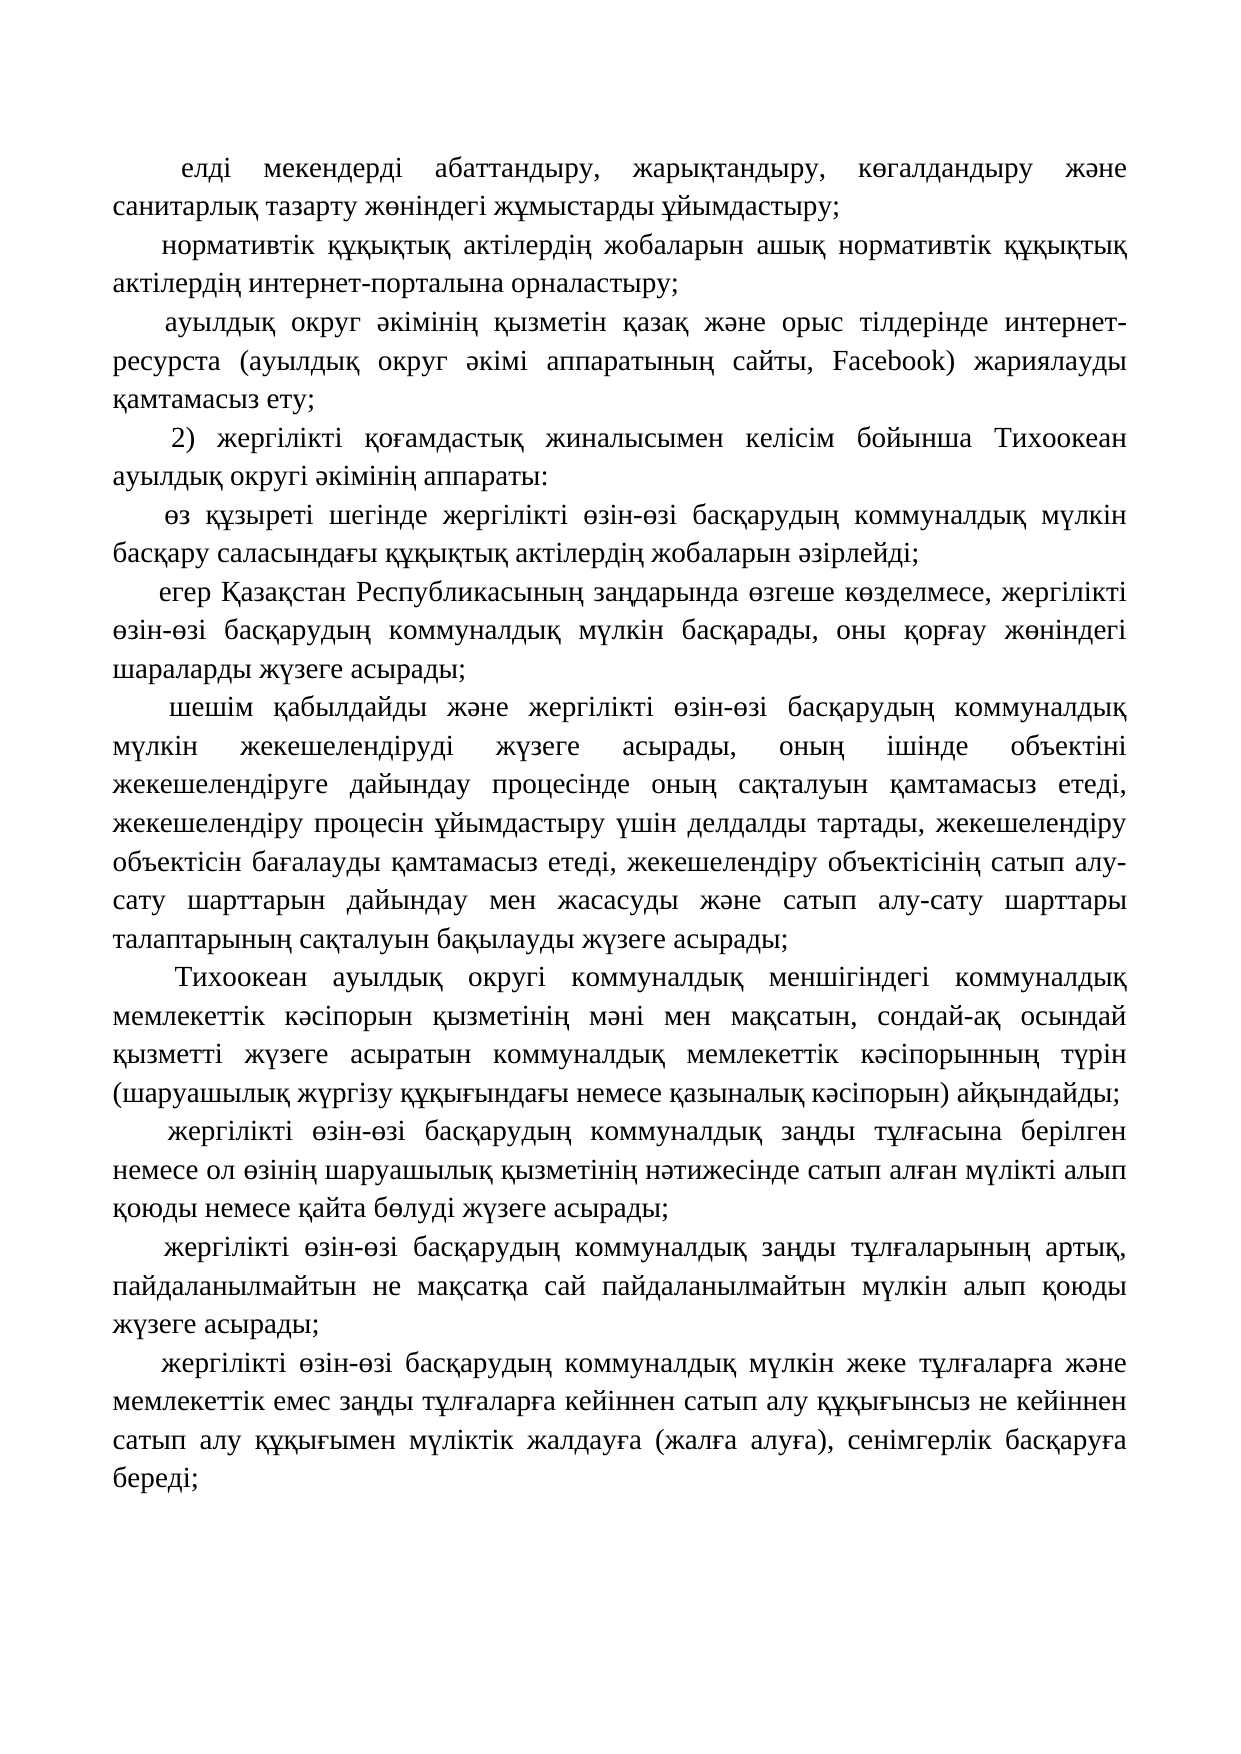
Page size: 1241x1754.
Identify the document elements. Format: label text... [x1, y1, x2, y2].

text шешім қабылдайды және жергілікті өзін-өзі басқарудың коммуналдық мүлкін жекешелендіруді жүзеге асырады, оның ішінде объектіні жекешелендіруге дайындау процесінде оның сақталуын қамтамасыз етеді, жекешелендіру процесін ұйымдастыру үшін делдалды тартады, жекешелендіру объектісін бағалауды қамтамасыз етеді, жекешелендіру объектісінің сатып алу-сату шарттарын дайындау мен жасасуды және сатып алу-сату шарттары талаптарының сақталуын бақылауды жүзеге асырады; [112, 689, 1128, 954]
text жергілікті өзін-өзі басқарудың коммуналдық заңды тұлғаларының артық, пайдаланылмайтын не мақсатқа сай пайдаланылмайтын мүлкін алып қоюды жүзеге асырады; [112, 1229, 1128, 1340]
text егер Қазақстан Республикасының заңдарында өзгеше көзделмесе, жергілікті өзін-өзі басқарудың коммуналдық мүлкін басқарады, оны қорғау жөніндегі шараларды жүзеге асырады; [112, 574, 1128, 684]
text 2) жергілікті қоғамдастық жиналысымен келісім бойынша Тихоокеан ауылдық округі әкімінің аппараты: [112, 420, 1128, 492]
text өз құзыреті шегінде жергілікті өзін-өзі басқарудың коммуналдық мүлкін басқару саласындағы құқықтық актілердің жобаларын әзірлейді; [112, 497, 1128, 569]
text нормативтік құқықтық актілердің жобаларын ашық нормативтік құқықтық актілердің интернет-порталына орналастыру; [112, 227, 1128, 299]
text жергілікті өзін-өзі басқарудың коммуналдық мүлкін жеке тұлғаларға және мемлекеттік емес заңды тұлғаларға кейіннен сатып алу құқығынсыз не кейіннен сатып алу құқығымен мүліктік жалдауға (жалға алуға), сенімгерлік басқаруға береді; [112, 1345, 1128, 1494]
text Тихоокеан ауылдық округі коммуналдық меншігіндегі коммуналдық мемлекеттік кәсіпорын қызметінің мәні мен мақсатын, сондай-ақ осындай қызметті жүзеге асыратын коммуналдық мемлекеттік кәсіпорынның түрін (шаруашылық жүргізу құқығындағы немесе қазыналық кәсіпорын) айқындайды; [112, 959, 1128, 1108]
text жергілікті өзін-өзі басқарудың коммуналдық заңды тұлғасына берілген немесе ол өзінің шаруашылық қызметінің нәтижесінде сатып алған мүлікті алып қоюды немесе қайта бөлуді жүзеге асырады; [112, 1113, 1128, 1224]
text елді мекендерді абаттандыру, жарықтандыру, көгалдандыру және санитарлық тазарту жөніндегі жұмыстарды ұйымдастыру; [112, 150, 1128, 222]
text ауылдық округ әкімінің қызметін қазақ және орыс тілдерінде интернет-ресурста (ауылдық округ әкімі аппаратының сайты, Facebook) жариялауды қамтамасыз ету; [112, 304, 1128, 415]
